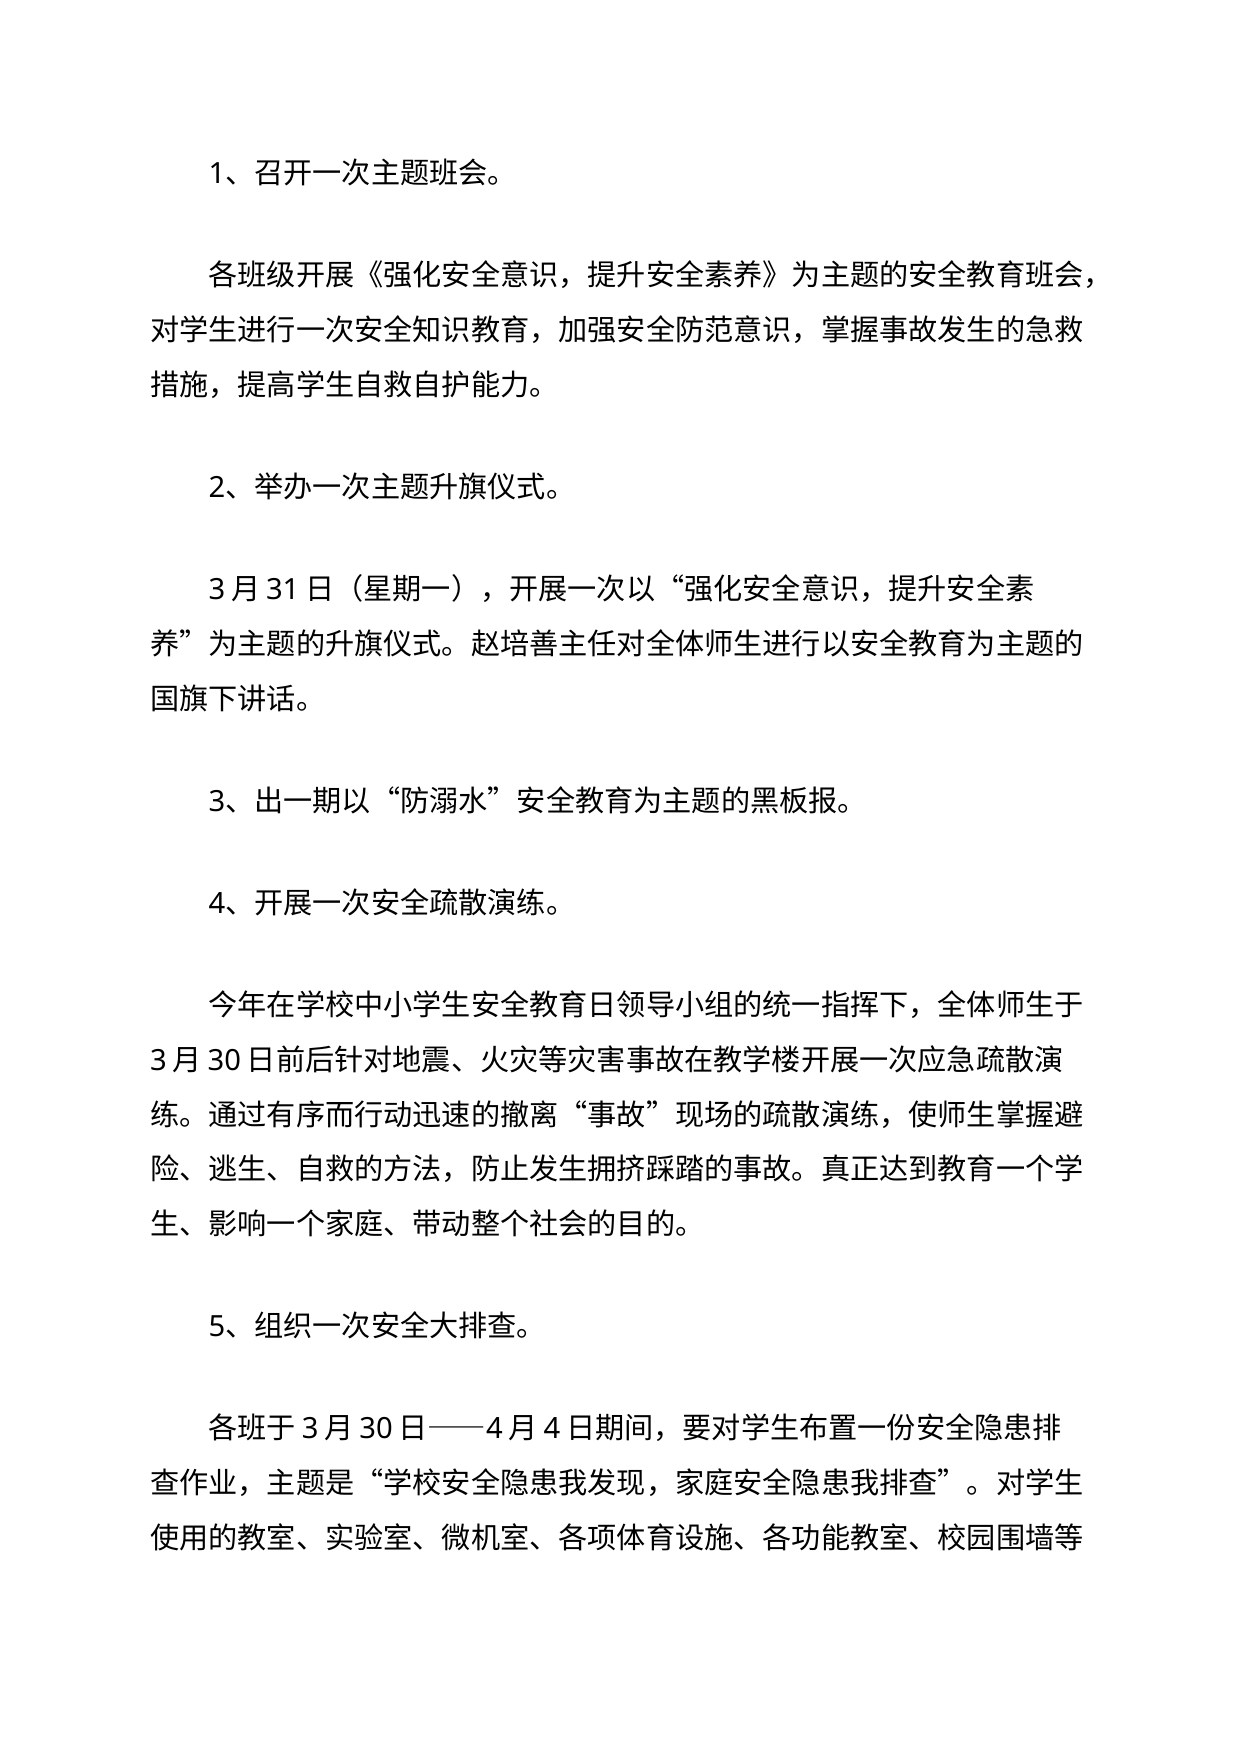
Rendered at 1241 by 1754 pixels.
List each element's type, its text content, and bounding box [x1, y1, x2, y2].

text 2、举办一次主题升旗仪式。 [150, 463, 1090, 506]
text 5、组织一次安全大排查。 [150, 1303, 1090, 1345]
text 今年在学校中小学生安全教育日领导小组的统一指挥下，全体师生于3月30日前后针对地震、火灾等灾害事故在教学楼开展一次应急疏散演练。通过有序而行动迅速的撤离“事故”现场的疏散演练，使师生掌握避险、逃生、自救的方法，防止发生拥挤踩踏的事故。真正达到教育一个学生、影响一个家庭、带动整个社会的目的。 [150, 981, 1090, 1243]
text 3月31日（星期一），开展一次以“强化安全意识，提升安全素养”为主题的升旗仪式。赵培善主任对全体师生进行以安全教育为主题的国旗下讲话。 [150, 566, 1090, 718]
text 3、出一期以“防溺水”安全教育为主题的黑板报。 [150, 777, 1090, 819]
text 各班级开展《强化安全意识，提升安全素养》为主题的安全教育班会，对学生进行一次安全知识教育，加强安全防范意识，掌握事故发生的急救措施，提高学生自救自护能力。 [150, 252, 1090, 404]
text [150, 1404, 1090, 1557]
text 4、开展一次安全疏散演练。 [150, 879, 1090, 922]
text 1、召开一次主题班会。 [150, 150, 1090, 192]
